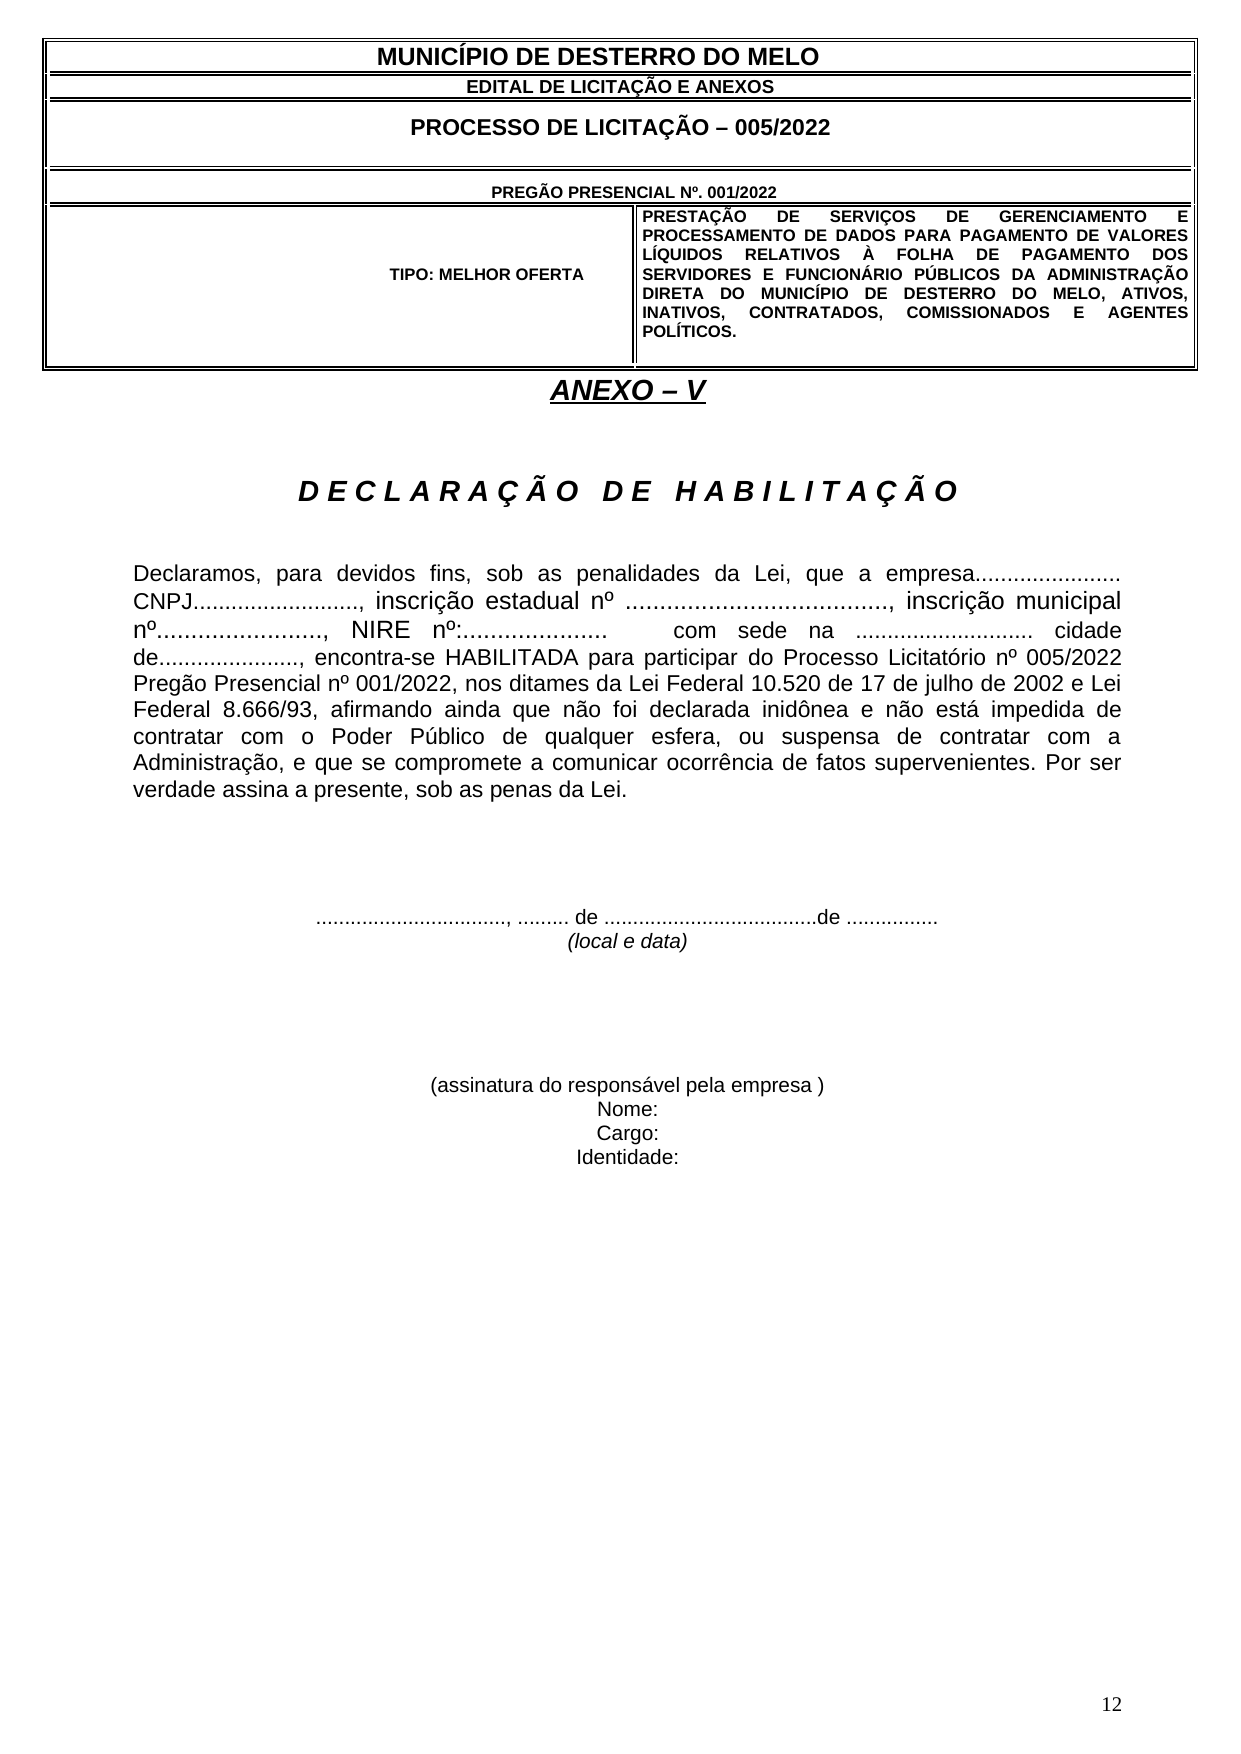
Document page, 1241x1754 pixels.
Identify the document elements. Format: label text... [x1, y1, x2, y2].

text D E C L A R A Ç Ã O D E H A B I L I T A Ç Ã O [133, 474, 1122, 507]
text ................................., ......... de .....................................de ................ [133, 905, 1122, 929]
text Cargo: [133, 1121, 1122, 1144]
text Identidade: [133, 1144, 1122, 1168]
text (local e data) [133, 929, 1122, 953]
text Nome: [133, 1097, 1122, 1121]
text Declaramos, para devidos fins, sob as penalidades da Lei, que a empresa....................... CNPJ.........................., inscrição estadual nº ......................................, inscrição municipal nº........................, NIRE nº:..................... com sede na ............................ cidade de......................, encontra-se HABILITADA para participar do Processo Licitatório nº 005/2022 Pregão Presencial nº 001/2022, nos ditames da Lei Federal 10.520 de 17 de julho de 2002 e Lei Federal 8.666/93, afirmando ainda que não foi declarada inidônea e não está impedida de contratar com o Poder Público de qualquer esfera, ou suspensa de contratar com a Administração, e que se compromete a comunicar ocorrência de fatos supervenientes. Por ser verdade assina a presente, sob as penas da Lei. [133, 560, 1122, 802]
text (assinatura do responsável pela empresa ) [133, 1073, 1122, 1097]
text ANEXO – V [133, 373, 1122, 407]
